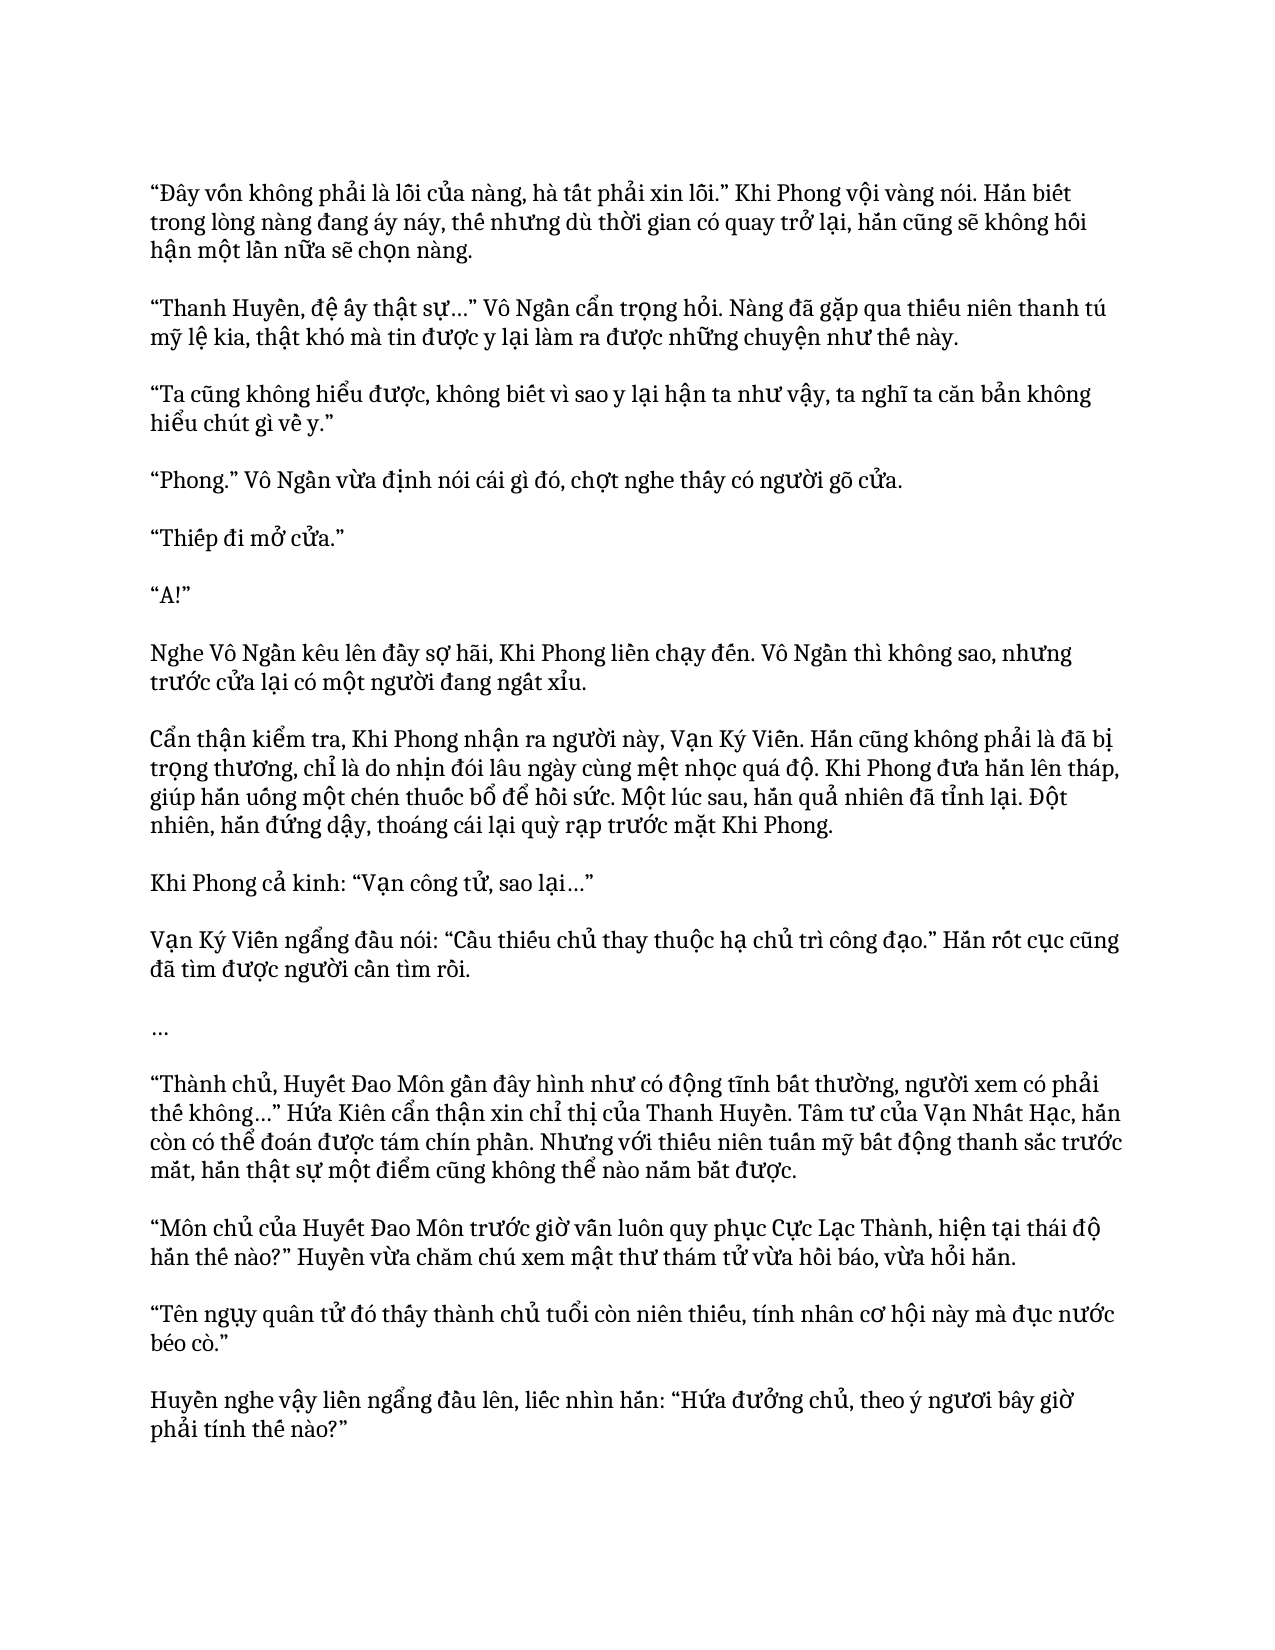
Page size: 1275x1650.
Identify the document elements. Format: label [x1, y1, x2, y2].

text [150, 150, 1125, 1472]
